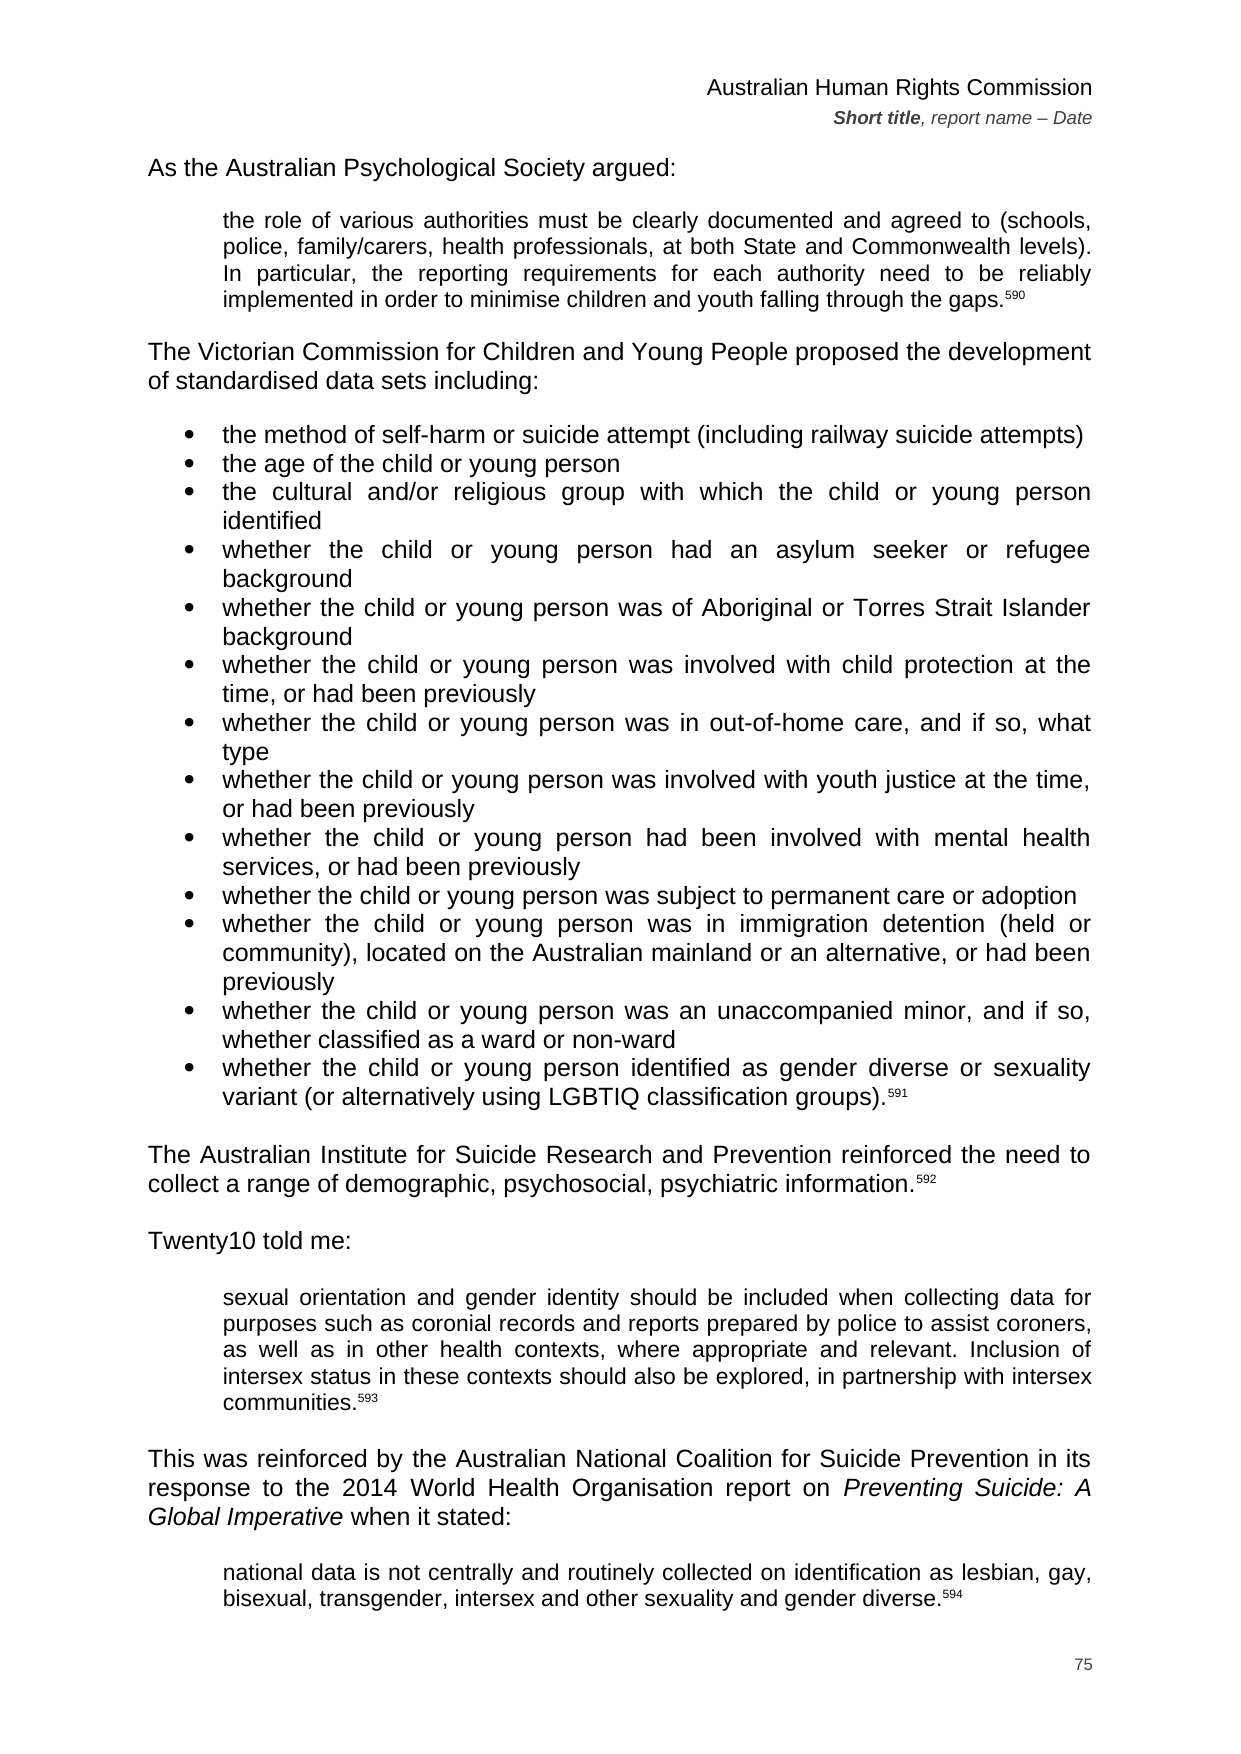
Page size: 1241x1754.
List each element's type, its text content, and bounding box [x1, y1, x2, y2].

text national data is not centrally and routinely collected on identification as lesbian, gay, bisexual, transgender, intersex and other sexuality and gender diverse. [223, 1559, 1092, 1612]
text The Victorian Commission for Children and Young People proposed the development of standardised data sets including: [148, 337, 1092, 395]
list whether the child or young person identified as gender diverse or sexuality variant (or alternatively using LGBTIQ classification groups). [185, 1053, 1092, 1111]
list whether the child or young person was in out-of-home care, and if so, what type [185, 708, 1092, 765]
text This was reinforced by the Australian National Coalition for Suicide Prevention in its response to the 2014 World Health Organisation report on Preventing Suicide: A Global Imperative when it stated: [148, 1444, 1092, 1530]
list whether the child or young person was involved with child protection at the time, or had been previously [185, 650, 1092, 708]
text The Australian Institute for Suicide Research and Prevention reinforced the need to collect a range of demographic, psychosocial, psychiatric information. [148, 1140, 1092, 1197]
list whether the child or young person was an unaccompanied minor, and if so, whether classified as a ward or non-ward [185, 996, 1092, 1053]
list whether the child or young person was of Aboriginal or Torres Strait Islander background [185, 593, 1092, 650]
text Twenty10 told me: [148, 1226, 1092, 1255]
text the role of various authorities must be clearly documented and agreed to (schools, police, family/carers, health professionals, at both State and Commonwealth levels). In particular, the reporting requirements for each authority need to be reliably implemented in order to minimise children and youth falling through the gaps. [223, 207, 1092, 312]
list whether the child or young person had been involved with mental health services, or had been previously [185, 823, 1092, 881]
list the age of the child or young person [185, 448, 1092, 477]
list the cultural and/or religious group with which the child or young person identified [185, 477, 1092, 535]
list the method of self-harm or suicide attempt (including railway suicide attempts) [185, 420, 1092, 448]
text As the Australian Psychological Society argued: [148, 153, 1092, 182]
list whether the child or young person had an asylum seeker or refugee background [185, 535, 1092, 593]
list whether the child or young person was in immigration detention (held or community), located on the Australian mainland or an alternative, or had been previously [185, 909, 1092, 996]
text sexual orientation and gender identity should be included when collecting data for purposes such as coronial records and reports prepared by police to assist coroners, as well as in other health contexts, where appropriate and relevant. Inclusion of intersex status in these contexts should also be explored, in partnership with intersex communities. [223, 1283, 1092, 1415]
list whether the child or young person was subject to permanent care or adoption [185, 881, 1092, 909]
list whether the child or young person was involved with youth justice at the time, or had been previously [185, 765, 1092, 823]
